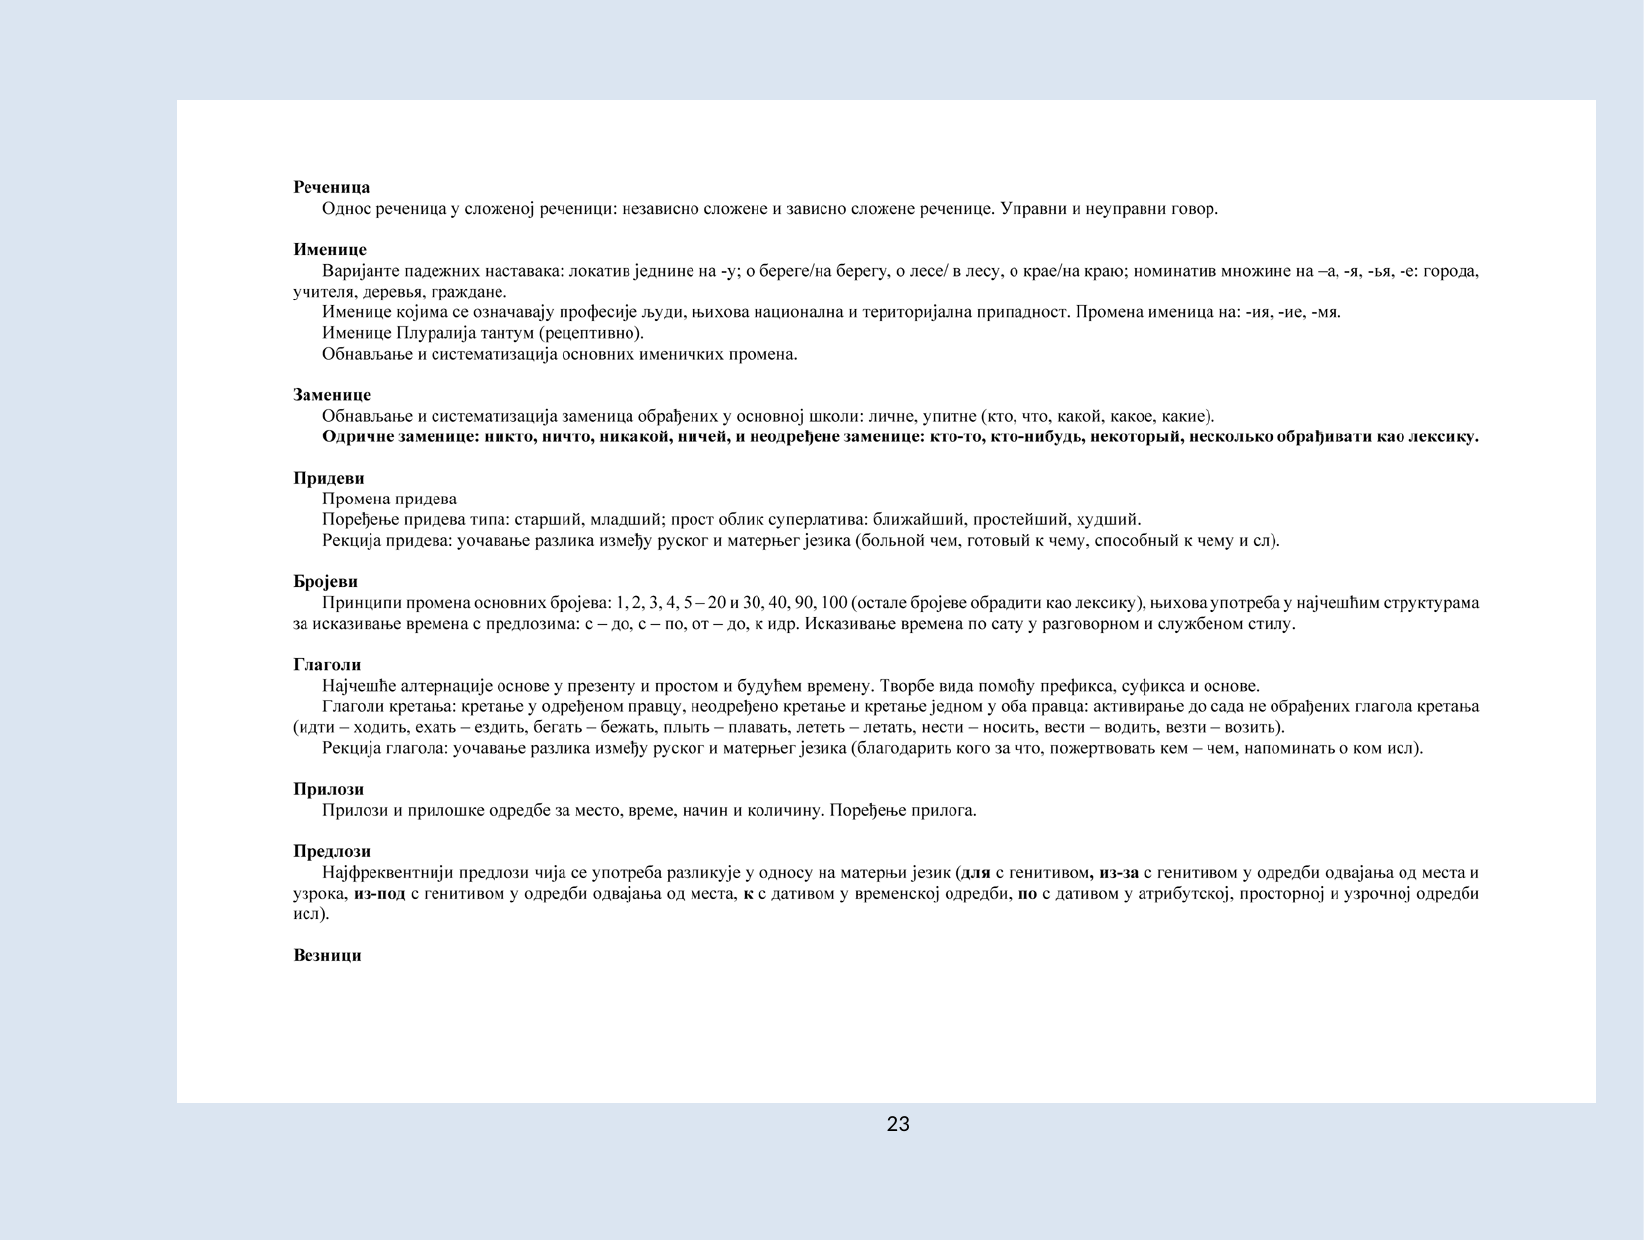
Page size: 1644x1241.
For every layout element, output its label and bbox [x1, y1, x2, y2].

picture [177, 100, 1596, 1103]
